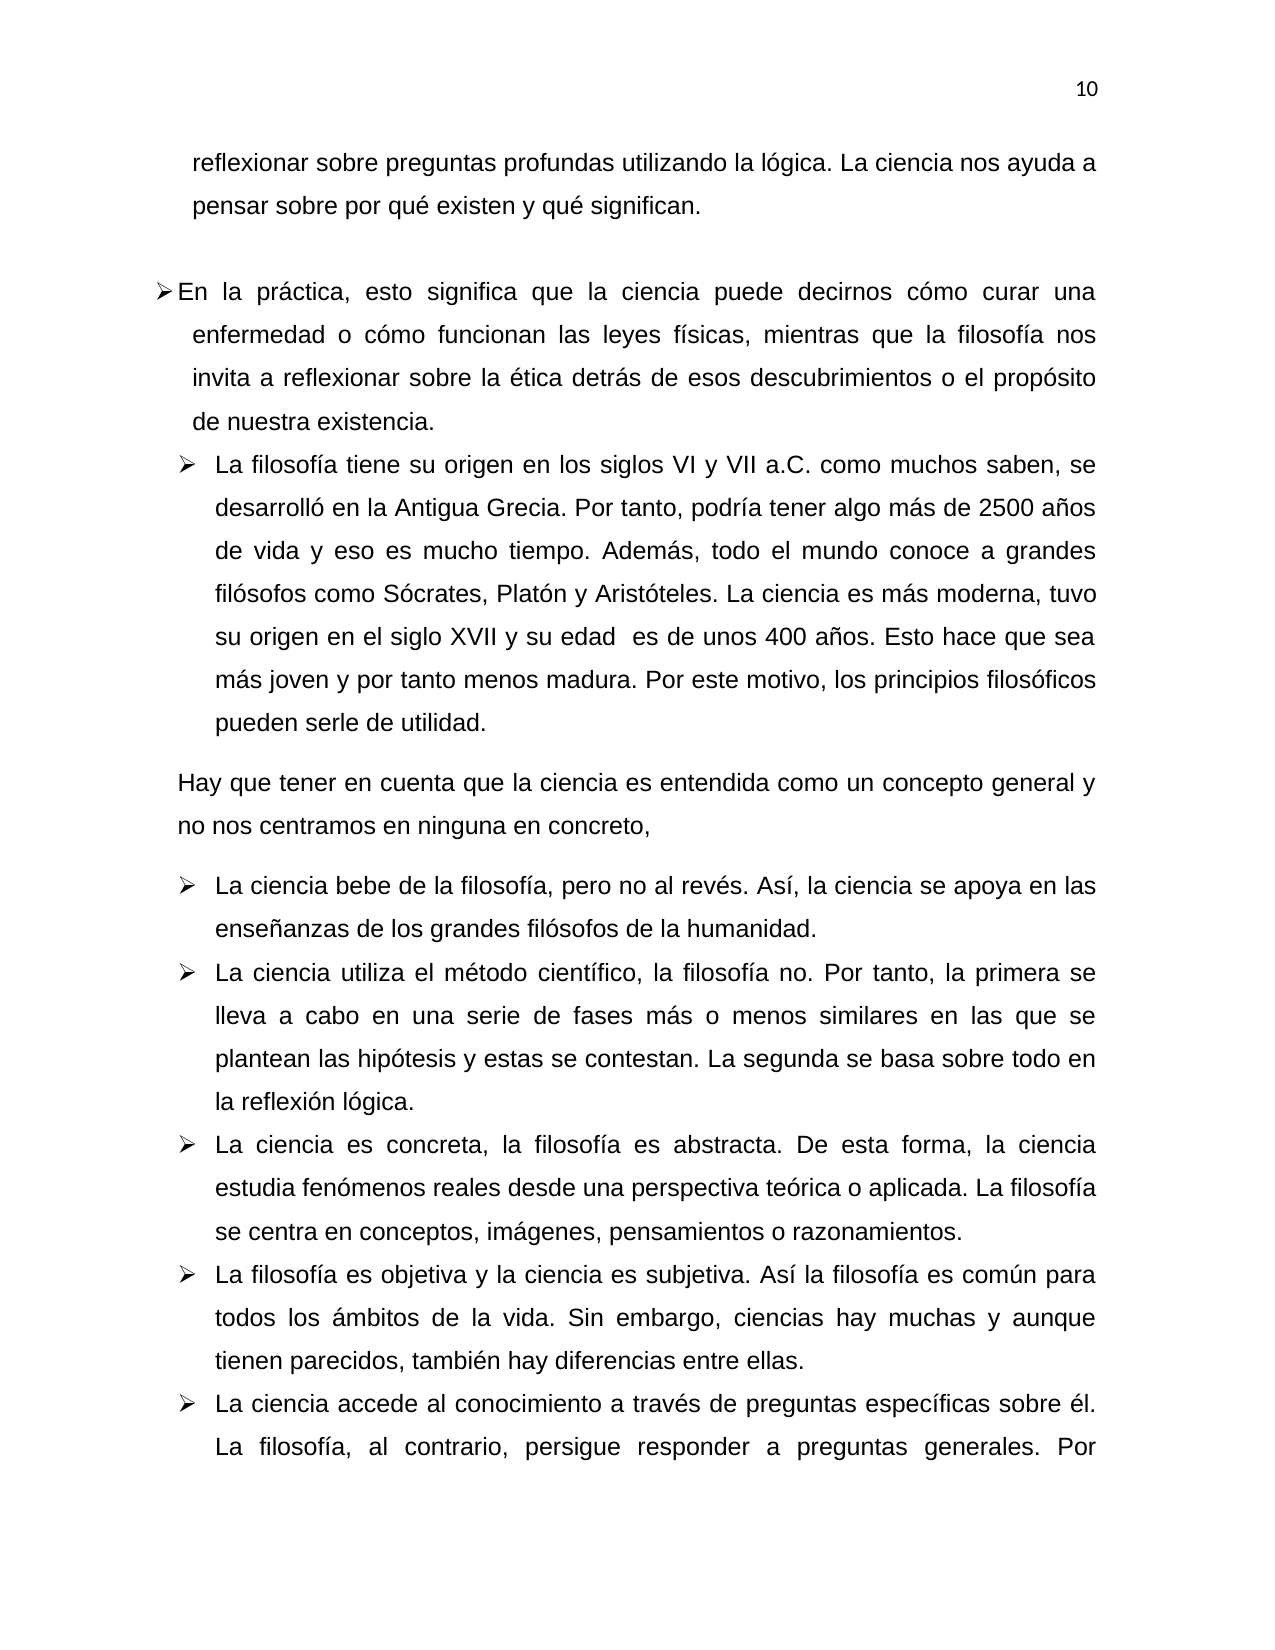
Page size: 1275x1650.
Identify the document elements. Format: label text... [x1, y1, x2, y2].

list La ciencia utiliza el método científico, la filosofía no. Por tanto, la primera se lleva a cabo en una serie de fases más o menos similares en las que se plantean las hipótesis y estas se contestan. La segunda se basa sobre todo en la reflexión lógica. [177, 957, 1098, 1116]
list La ciencia bebe de la filosofía, pero no al revés. Así, la ciencia se apoya en las enseñanzas de los grandes filósofos de la humanidad. [177, 871, 1098, 943]
text Hay que tener en cuenta que la ciencia es entendida como un concepto general y no nos centramos en ninguna en concreto, [177, 768, 1098, 840]
list La filosofía es objetiva y la ciencia es subjetiva. Así la filosofía es común para todos los ámbitos de la vida. Sin embargo, ciencias hay muchas y aunque tienen parecidos, también hay diferencias entre ellas. [177, 1259, 1098, 1375]
list La ciencia es concreta, la filosofía es abstracta. De esta forma, la ciencia estudia fenómenos reales desde una perspectiva teórica o aplicada. La filosofía se centra en conceptos, imágenes, pensamientos o razonamientos. [177, 1130, 1098, 1245]
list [177, 1389, 1098, 1461]
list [154, 148, 1098, 219]
list En la práctica, esto significa que la ciencia puede decirnos cómo curar una enfermedad o cómo funcionan las leyes físicas, mientras que la filosofía nos invita a reflexionar sobre la ética detrás de esos descubrimientos o el propósito de nuestra existencia. [154, 277, 1098, 435]
list La filosofía tiene su origen en los siglos VI y VII a.C. como muchos saben, se desarrolló en la Antigua Grecia. Por tanto, podría tener algo más de 2500 años de vida y eso es mucho tiempo. Además, todo el mundo conoce a grandes filósofos como Sócrates, Platón y Aristóteles. La ciencia es más moderna, tuvo su origen en el siglo XVII y su edad es de unos 400 años. Esto hace que sea más joven y por tanto menos madura. Por este motivo, los principios filosóficos pueden serle de utilidad. [177, 449, 1098, 737]
